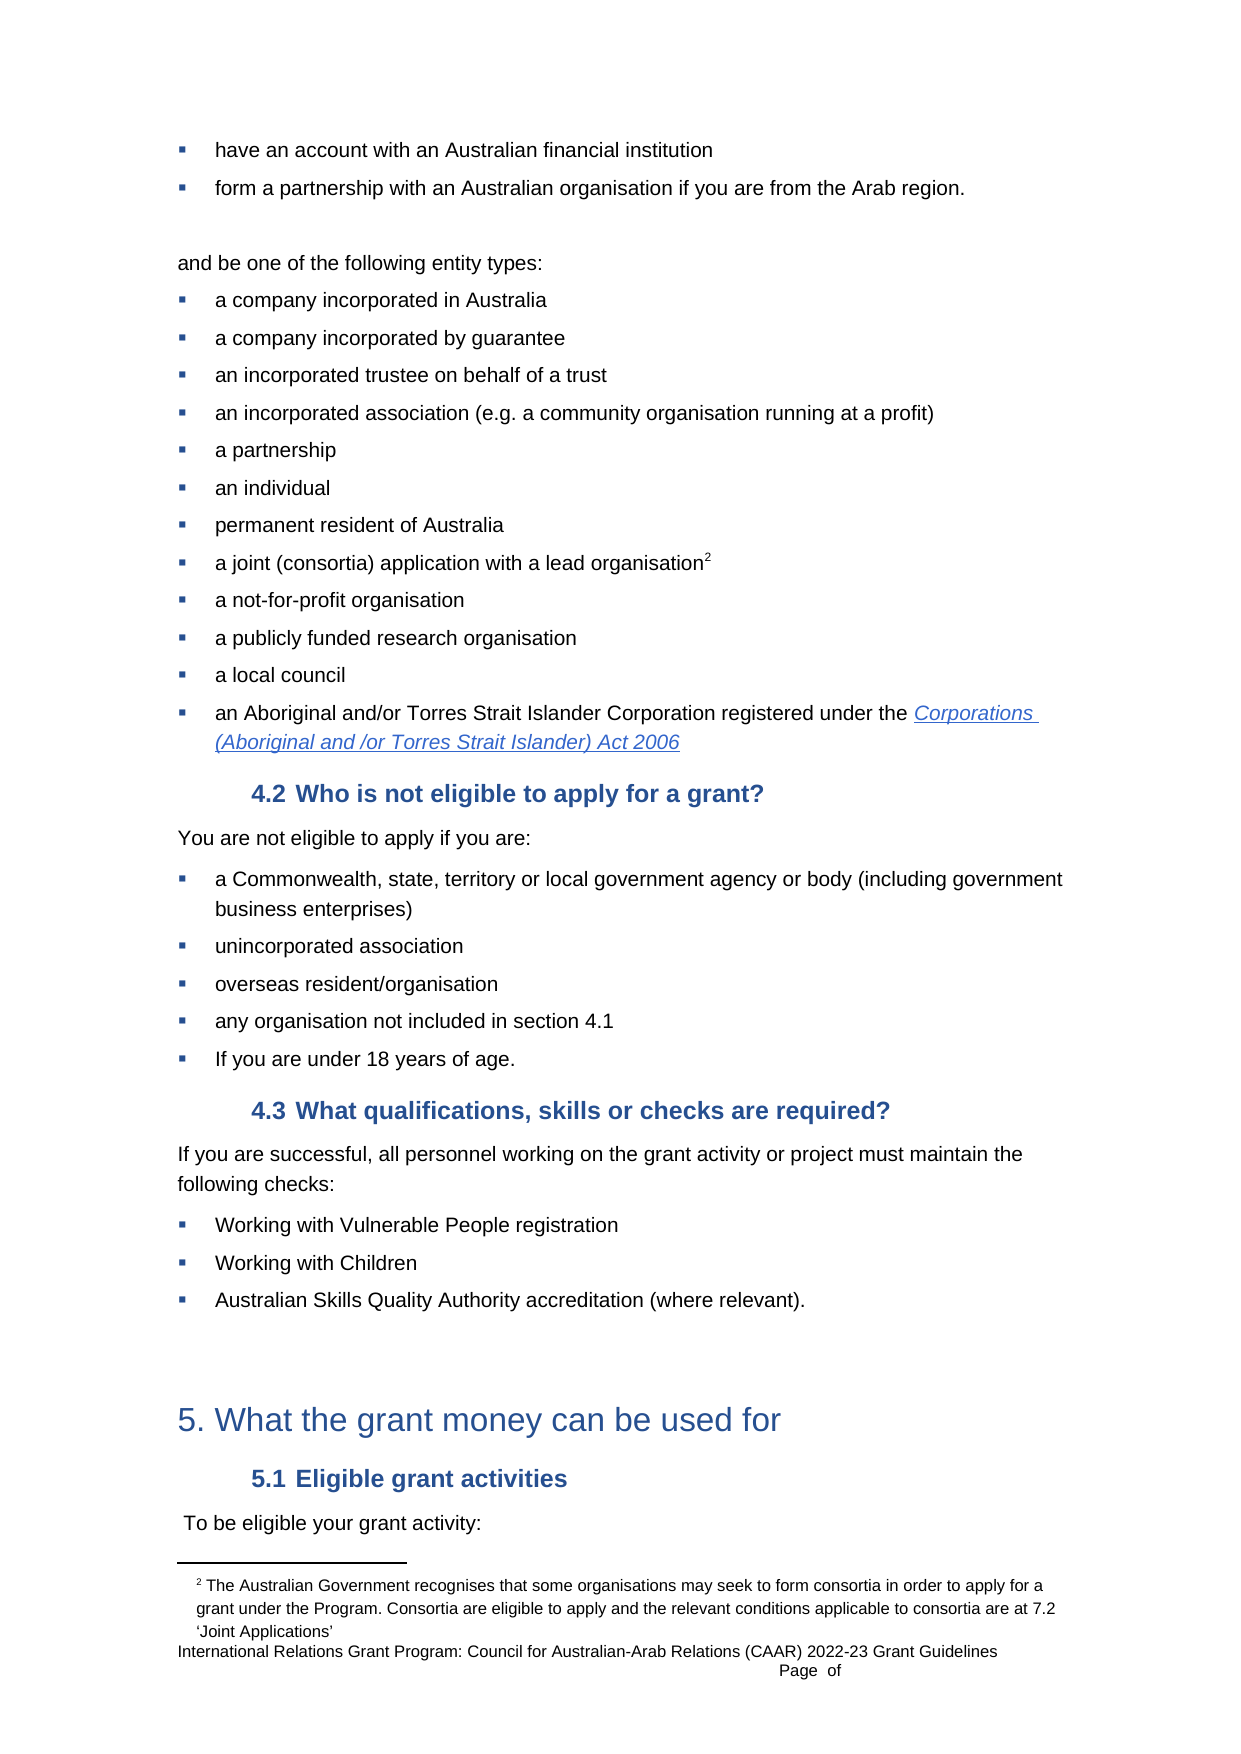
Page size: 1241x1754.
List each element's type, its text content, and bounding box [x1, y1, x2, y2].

list any organisation not included in section 4.1 [177, 1004, 1092, 1033]
subtitle What qualifications, skills or checks are required? [251, 1095, 1092, 1124]
list an incorporated association (e.g. a community organisation running at a profit) [177, 395, 1092, 424]
list Working with Children [177, 1245, 1092, 1274]
list have an account with an Australian financial institution [177, 133, 1092, 162]
list an individual [177, 470, 1092, 499]
list an incorporated trustee on behalf of a trust [177, 358, 1092, 387]
list a local council [177, 658, 1092, 687]
list a joint (consortia) application with a lead organisation [177, 545, 1092, 574]
list and be one of the following entity types: [177, 245, 1092, 274]
list Working with Vulnerable People registration [177, 1208, 1092, 1237]
list If you are under 18 years of age. [177, 1041, 1092, 1070]
list a company incorporated in Australia [177, 283, 1092, 312]
text You are not eligible to apply if you are: [177, 820, 1092, 849]
text To be eligible your grant activity: [177, 1506, 1092, 1535]
list an Aboriginal and/or Torres Strait Islander Corporation registered under the Corporations (Aboriginal and /or Torres Strait Islander) Act 2006 [177, 695, 1092, 754]
subtitle Who is not eligible to apply for a grant? [251, 779, 1092, 808]
list Australian Skills Quality Authority accreditation (where relevant). [177, 1283, 1092, 1312]
list permanent resident of Australia [177, 508, 1092, 537]
list a Commonwealth, state, territory or local government agency or body (including government business enterprises) [177, 862, 1092, 920]
list form a partnership with an Australian organisation if you are from the Arab region. [177, 170, 1092, 199]
list a company incorporated by guarantee [177, 320, 1092, 349]
list a publicly funded research organisation [177, 620, 1092, 649]
list a partnership [177, 433, 1092, 462]
text If you are successful, all personnel working on the grant activity or project must maintain the following checks: [177, 1137, 1092, 1195]
list unincorporated association [177, 929, 1092, 958]
subtitle 5. What the grant money can be used for [177, 1401, 1092, 1439]
list overseas resident/organisation [177, 966, 1092, 995]
list a not-for-profit organisation [177, 583, 1092, 612]
subtitle Eligible grant activities [251, 1464, 1092, 1493]
